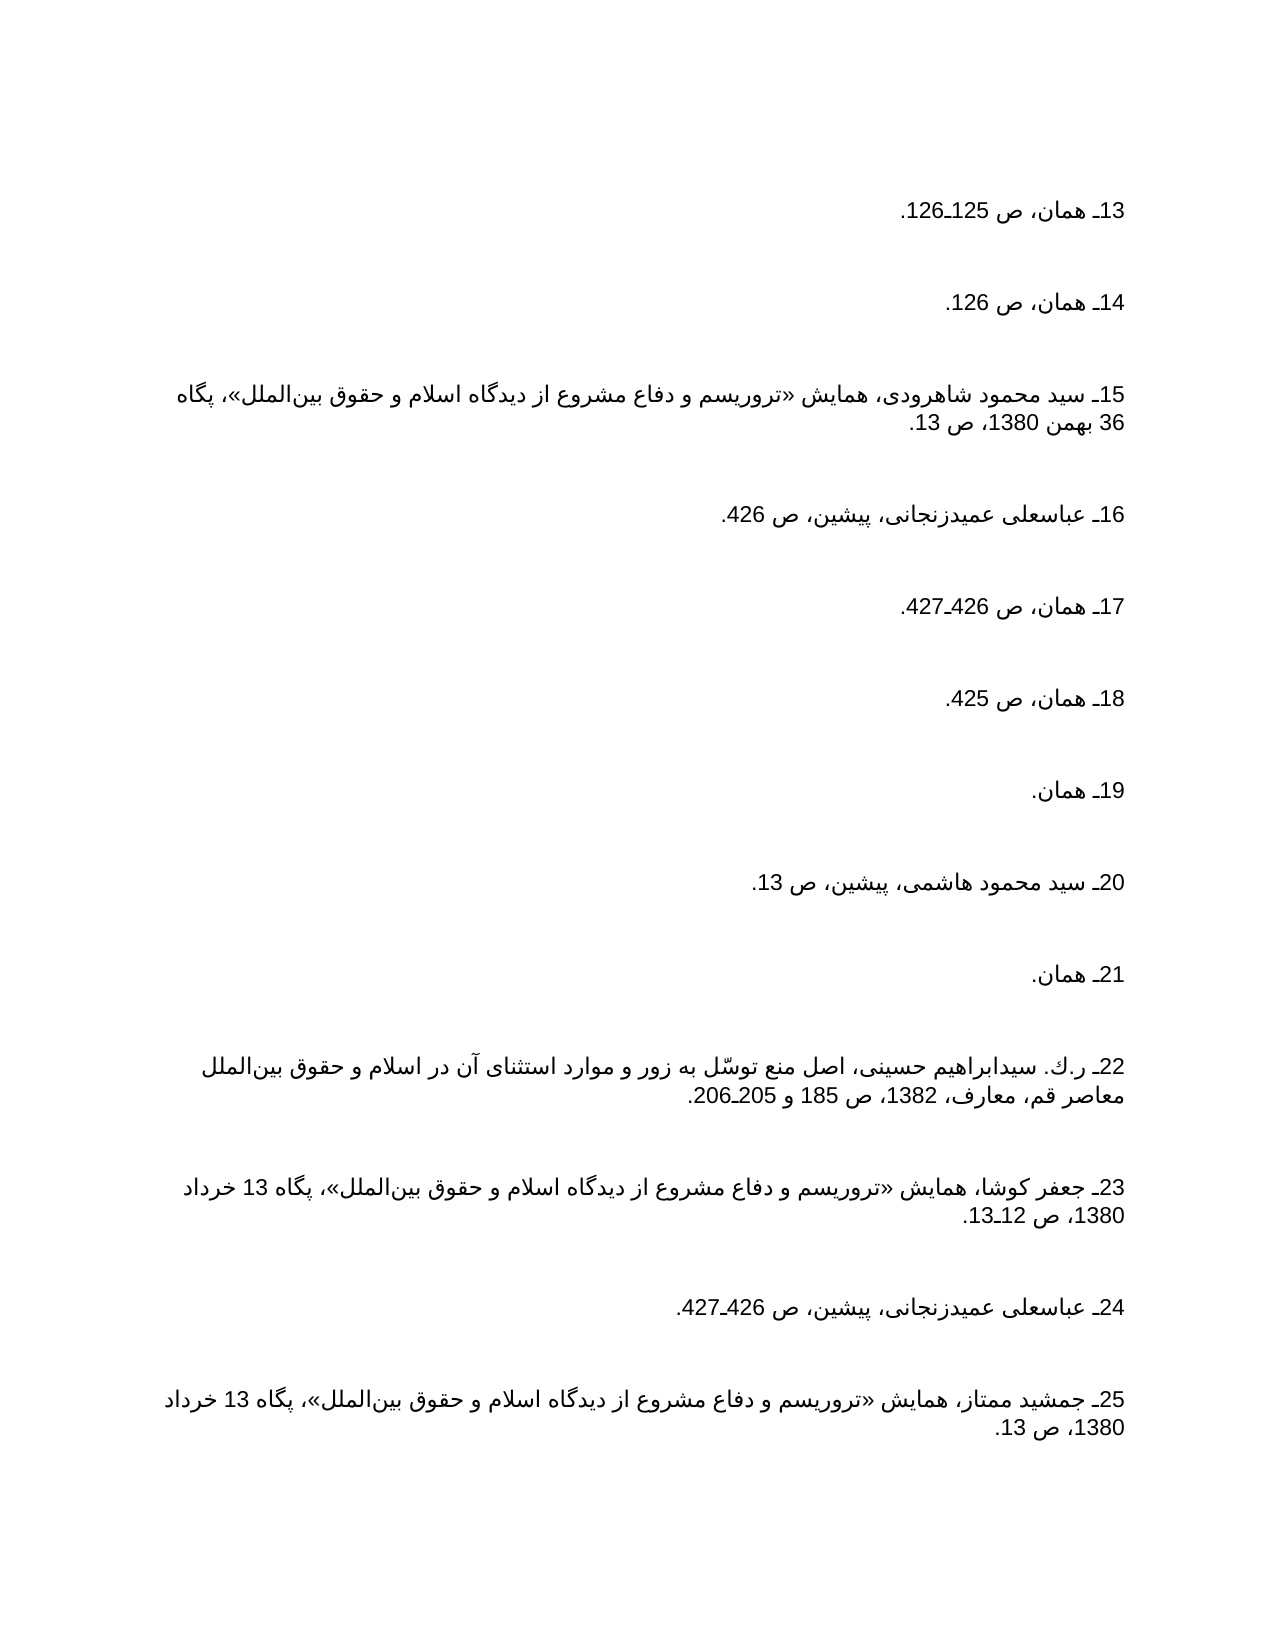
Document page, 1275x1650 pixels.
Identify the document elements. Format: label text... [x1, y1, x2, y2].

text 20ـ سيد محمود هاشمى، پيشين، ص 13. [150, 869, 1125, 896]
text 23ـ جعفر كوشا، همايش «تروريسم و دفاع مشروع از ديدگاه اسلام و حقوق بين‌الملل»، پگاه 13 خرداد 1380، ص 12ـ13. [150, 1173, 1125, 1228]
text 25ـ جمشيد ممتاز، همايش «تروريسم و دفاع مشروع از ديدگاه اسلام و حقوق بين‌الملل»، پگاه 13 خرداد 1380، ص 13. [150, 1386, 1125, 1441]
text 18ـ همان، ص 425. [150, 685, 1125, 712]
text 22ـ ر.ك. سيدابراهيم حسينى، اصل منع توسّل به زور و موارد استثناى آن در اسلام و حقوق بين‌الملل معاصر قم، معارف، 1382، ص 185 و 205ـ206. [150, 1053, 1125, 1108]
text 14ـ همان، ص 126. [150, 289, 1125, 315]
text 21ـ همان. [150, 961, 1125, 987]
text 13ـ همان، ص 125ـ126. [150, 197, 1125, 223]
text 15ـ سيد محمود شاهرودى، همايش «تروريسم و دفاع مشروع از ديدگاه اسلام و حقوق بين‌الملل»، پگاه 36 بهمن 1380، ص 13. [150, 381, 1125, 436]
text 24ـ عباسعلى عميدزنجانى، پيشين، ص 426ـ427. [150, 1294, 1125, 1320]
text 19ـ همان. [150, 777, 1125, 803]
text 17ـ همان، ص 426ـ427. [150, 593, 1125, 619]
text 16ـ عباسعلى عميدزنجانى، پيشين، ص 426. [150, 501, 1125, 528]
